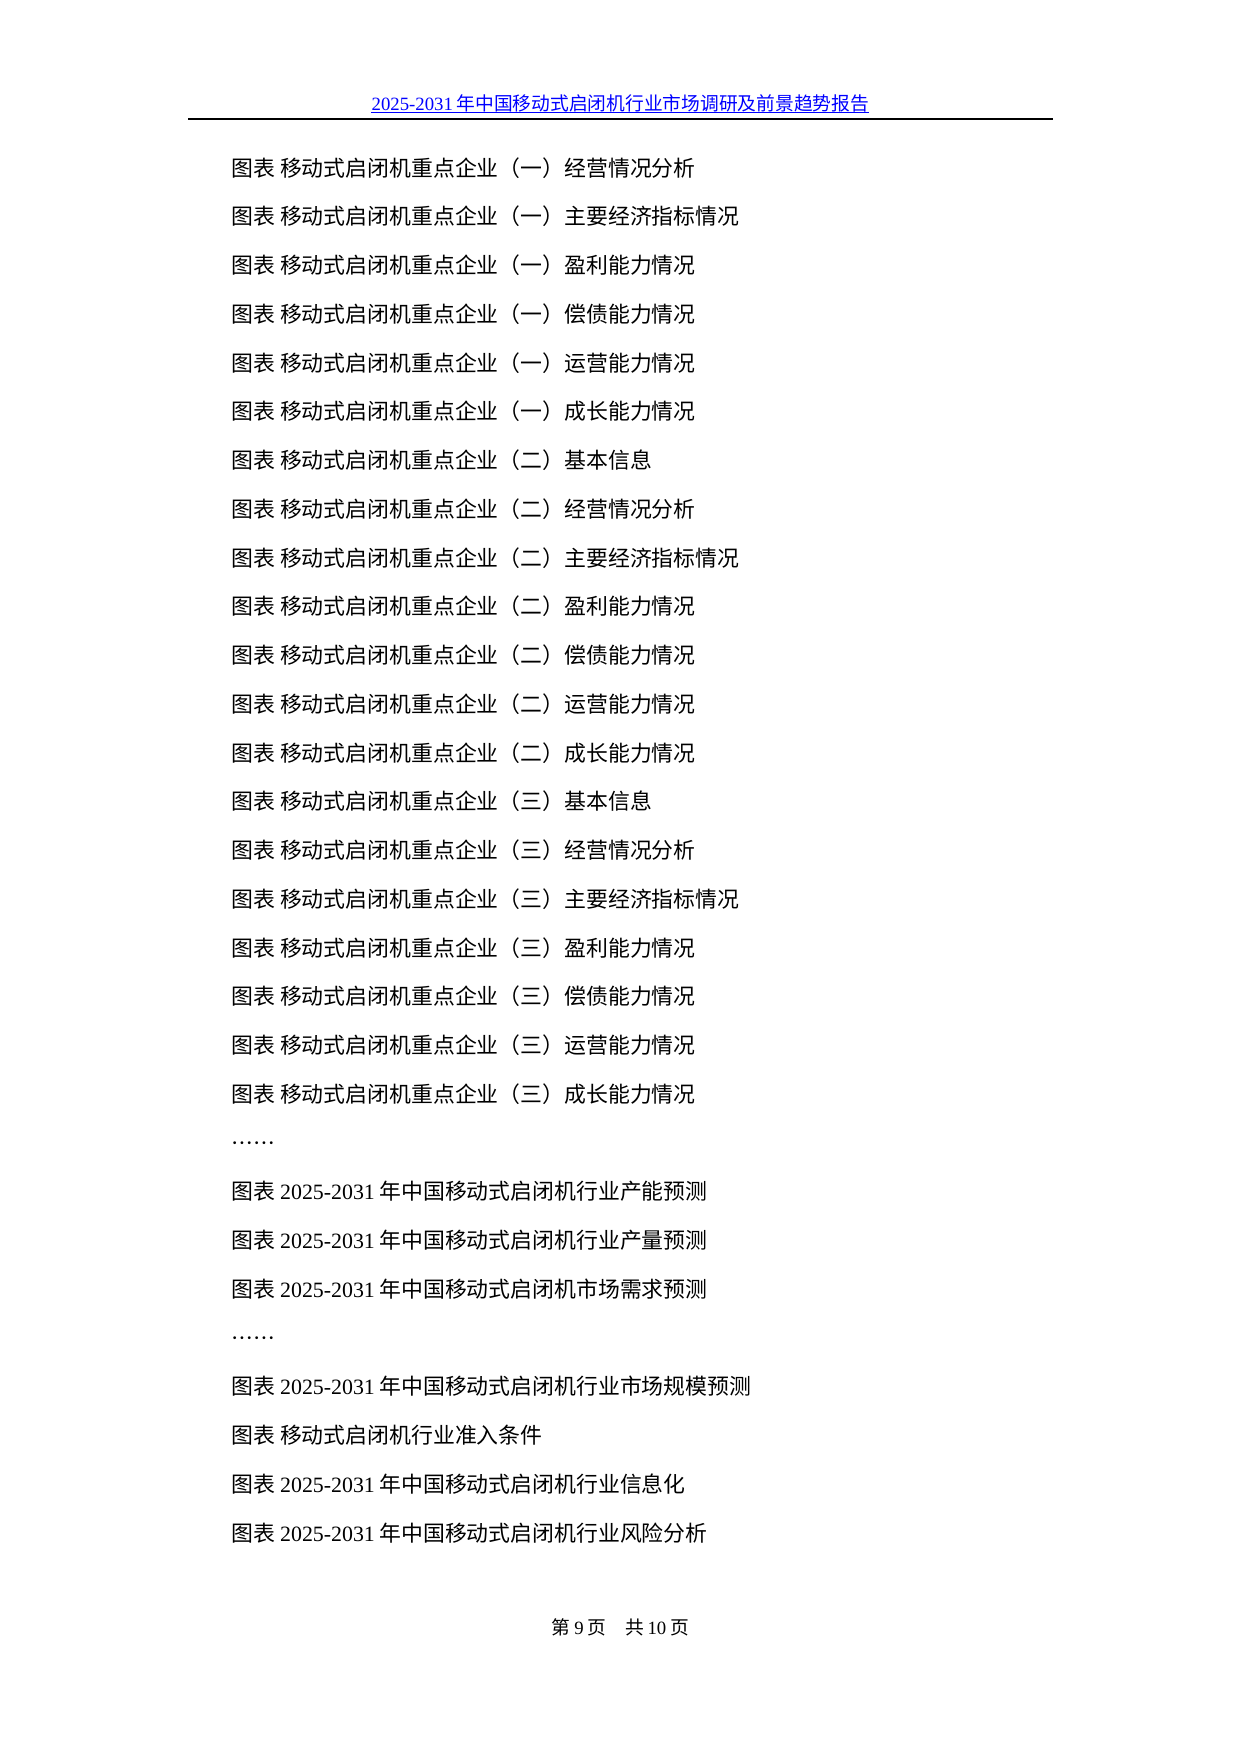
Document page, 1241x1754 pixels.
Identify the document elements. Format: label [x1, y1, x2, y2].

text [187, 150, 1053, 1548]
